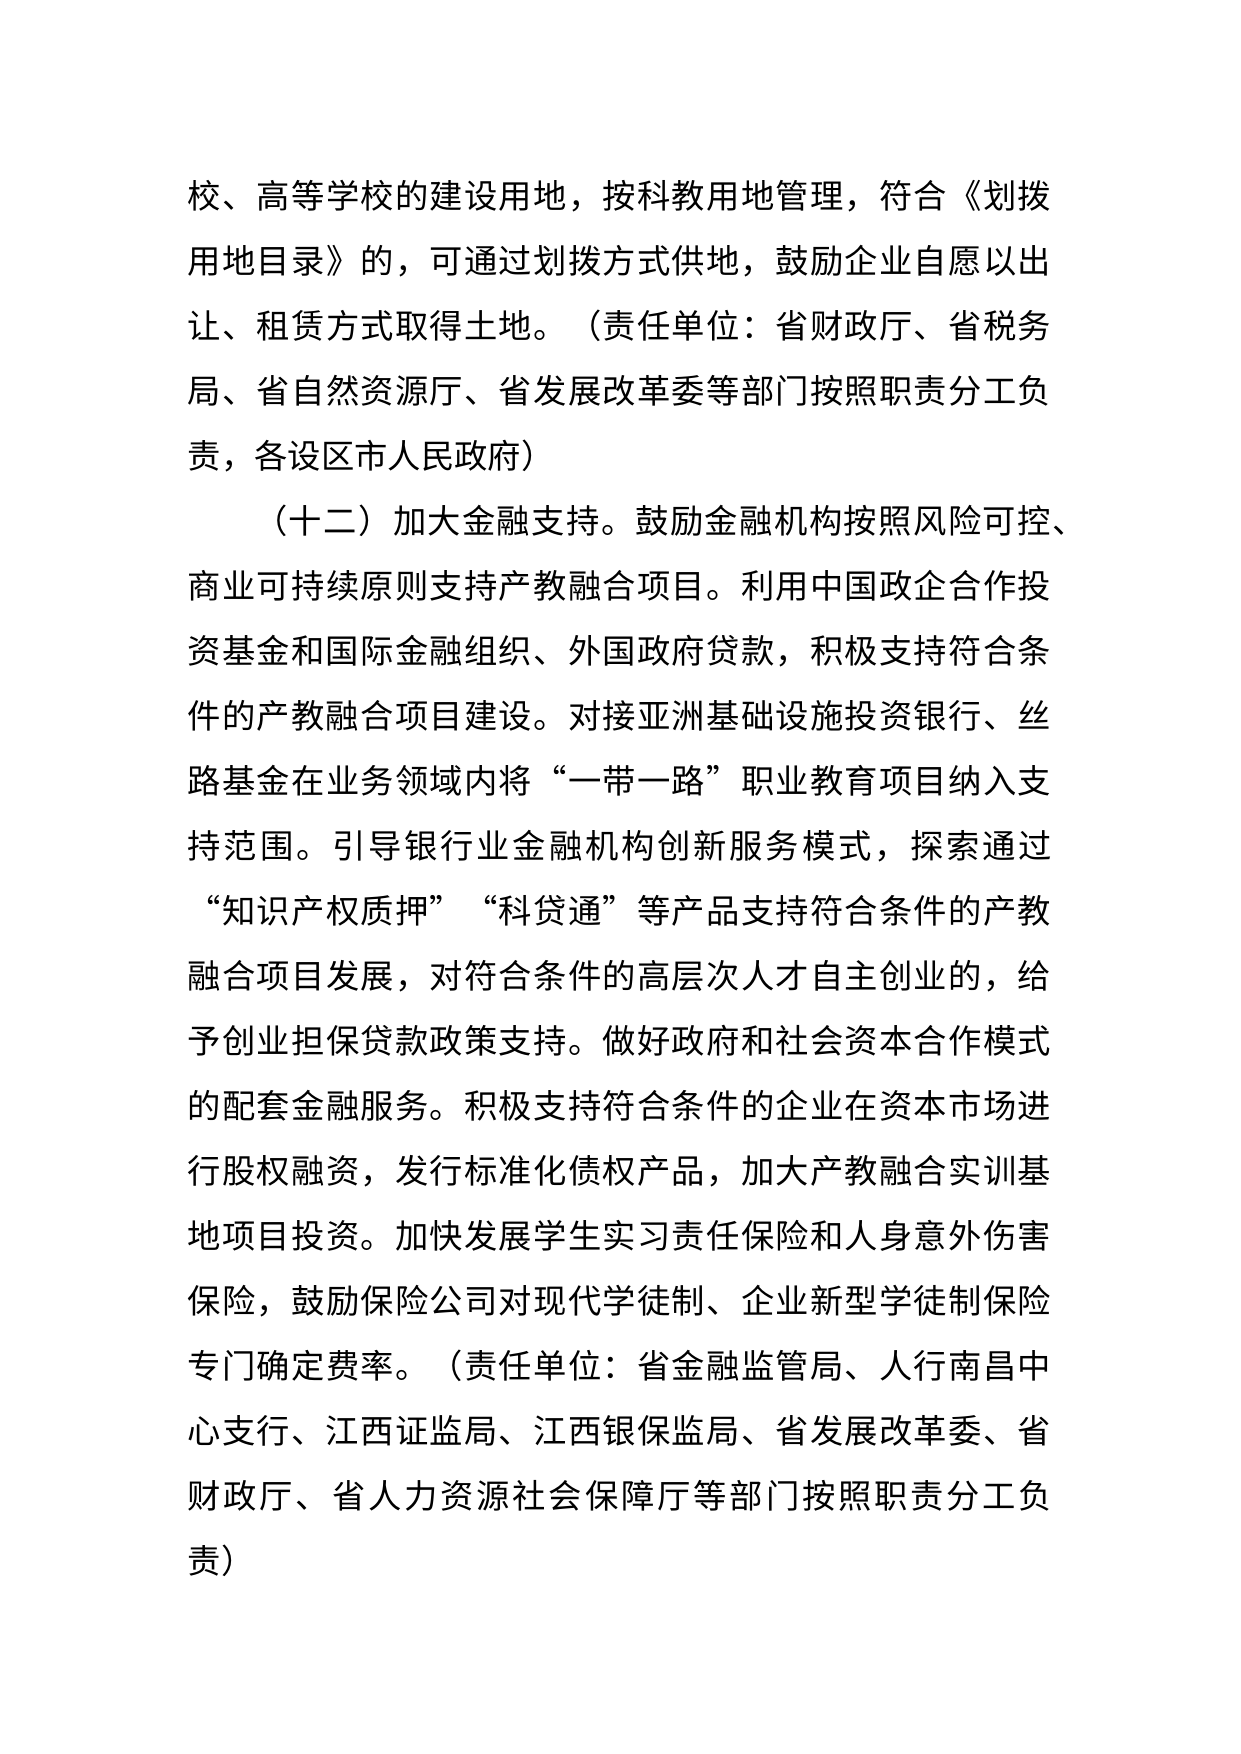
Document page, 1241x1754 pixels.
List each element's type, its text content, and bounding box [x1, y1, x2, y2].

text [187, 162, 1053, 487]
text （十二）加大金融支持。鼓励金融机构按照风险可控、商业可持续原则支持产教融合项目。利用中国政企合作投资基金和国际金融组织、外国政府贷款，积极支持符合条件的产教融合项目建设。对接亚洲基础设施投资银行、丝路基金在业务领域内将“一带一路”职业教育项目纳入支持范围。引导银行业金融机构创新服务模式，探索通过“知识产权质押”“科贷通”等产品支持符合条件的产教融合项目发展，对符合条件的高层次人才自主创业的，给予创业担保贷款政策支持。做好政府和社会资本合作模式的配套金融服务。积极支持符合条件的企业在资本市场进行股权融资，发行标准化债权产品，加大产教融合实训基地项目投资。加快发展学生实习责任保险和人身意外伤害保险，鼓励保险公司对现代学徒制、企业新型学徒制保险专门确定费率。（责任单位：省金融监管局、人行南昌中心支行、江西证监局、江西银保监局、省发展改革委、省财政厅、省人力资源社会保障厅等部门按照职责分工负责） [187, 487, 1053, 1592]
